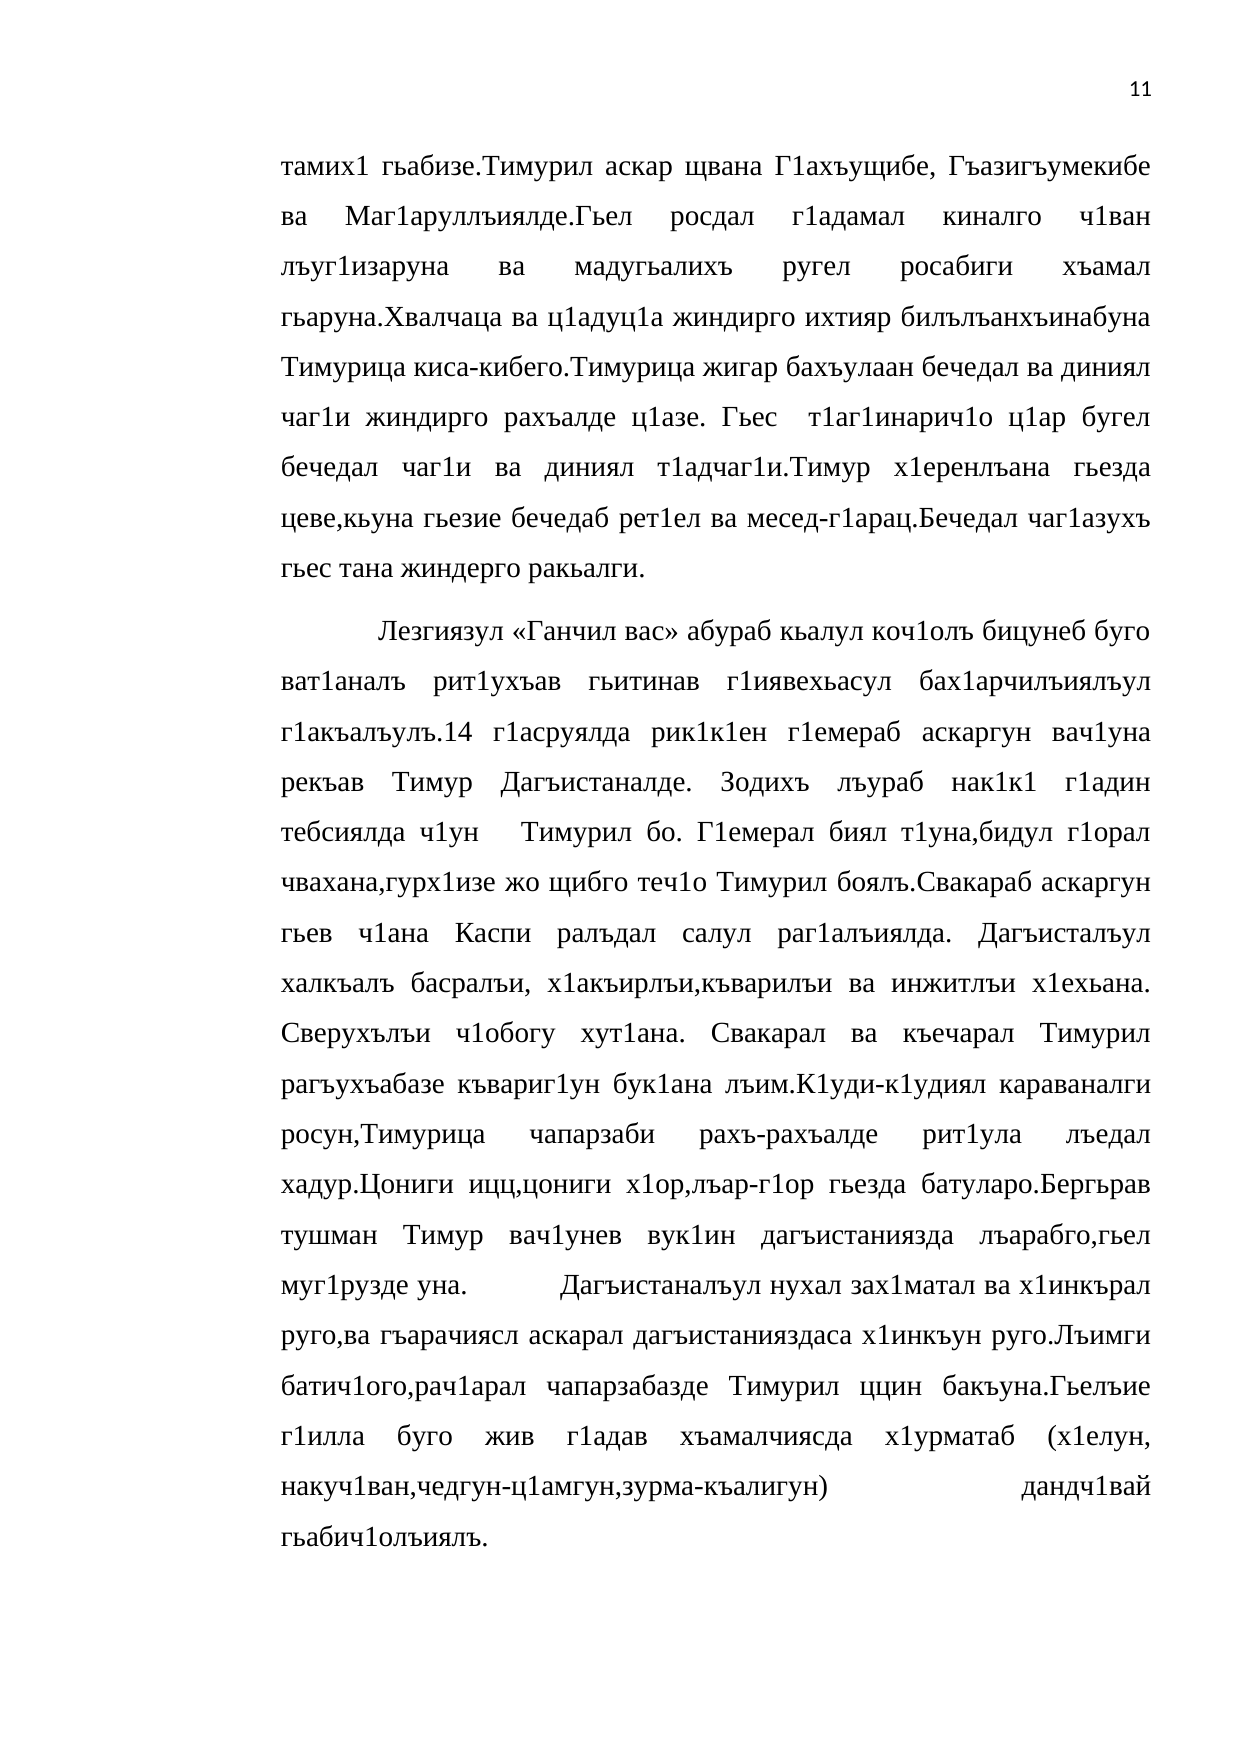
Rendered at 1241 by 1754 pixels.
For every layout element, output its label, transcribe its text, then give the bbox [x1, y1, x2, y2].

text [281, 148, 1152, 584]
text Лезгиязул «Ганчил вас» абураб кьалул коч1олъ бицунеб буго ват1аналъ рит1ухъав гьитинав г1иявехьасул бах1арчилъиялъул г1акъалъулъ.14 г1асруялда рик1к1ен г1емераб аскаргун вач1уна рекъав Тимур Дагъистаналде. Зодихъ лъураб нак1к1 г1адин тебсиялда ч1ун Тимурил бо. Г1емерал биял т1уна,бидул г1орал чвахана,гурх1изе жо щибго теч1о Тимурил боялъ.Свакараб аскаргун гьев ч1ана Каспи ралъдал салул раг1алъиялда. Дагъисталъул халкъалъ басралъи, х1акъирлъи,къварилъи ва инжитлъи х1ехьана. Сверухълъи ч1обогу хут1ана. Свакарал ва къечарал Тимурил рагъухъабазе къвариг1ун бук1ана лъим.К1уди-к1удиял караваналги росун,Тимурица чапарзаби рахъ-рахъалде рит1ула лъедал хадур.Цониги ицц,цониги х1ор,лъар-г1ор гьезда батуларо.Бергьрав тушман Тимур вач1унев вук1ин дагъистаниязда лъарабго,гьел муг1рузде уна. Дагъистаналъул нухал зах1матал ва х1инкърал руго,ва гъарачиясл аскарал дагъистанияздаса х1инкъун руго.Лъимги батич1ого,рач1арал чапарзабазде Тимурил ццин бакъуна.Гьелъие г1илла буго жив г1адав хъамалчиясда х1урматаб (х1елун, накуч1ван,чедгун-ц1амгун,зурма-къалигун) дандч1вай гьабич1олъиялъ. [281, 613, 1152, 1552]
